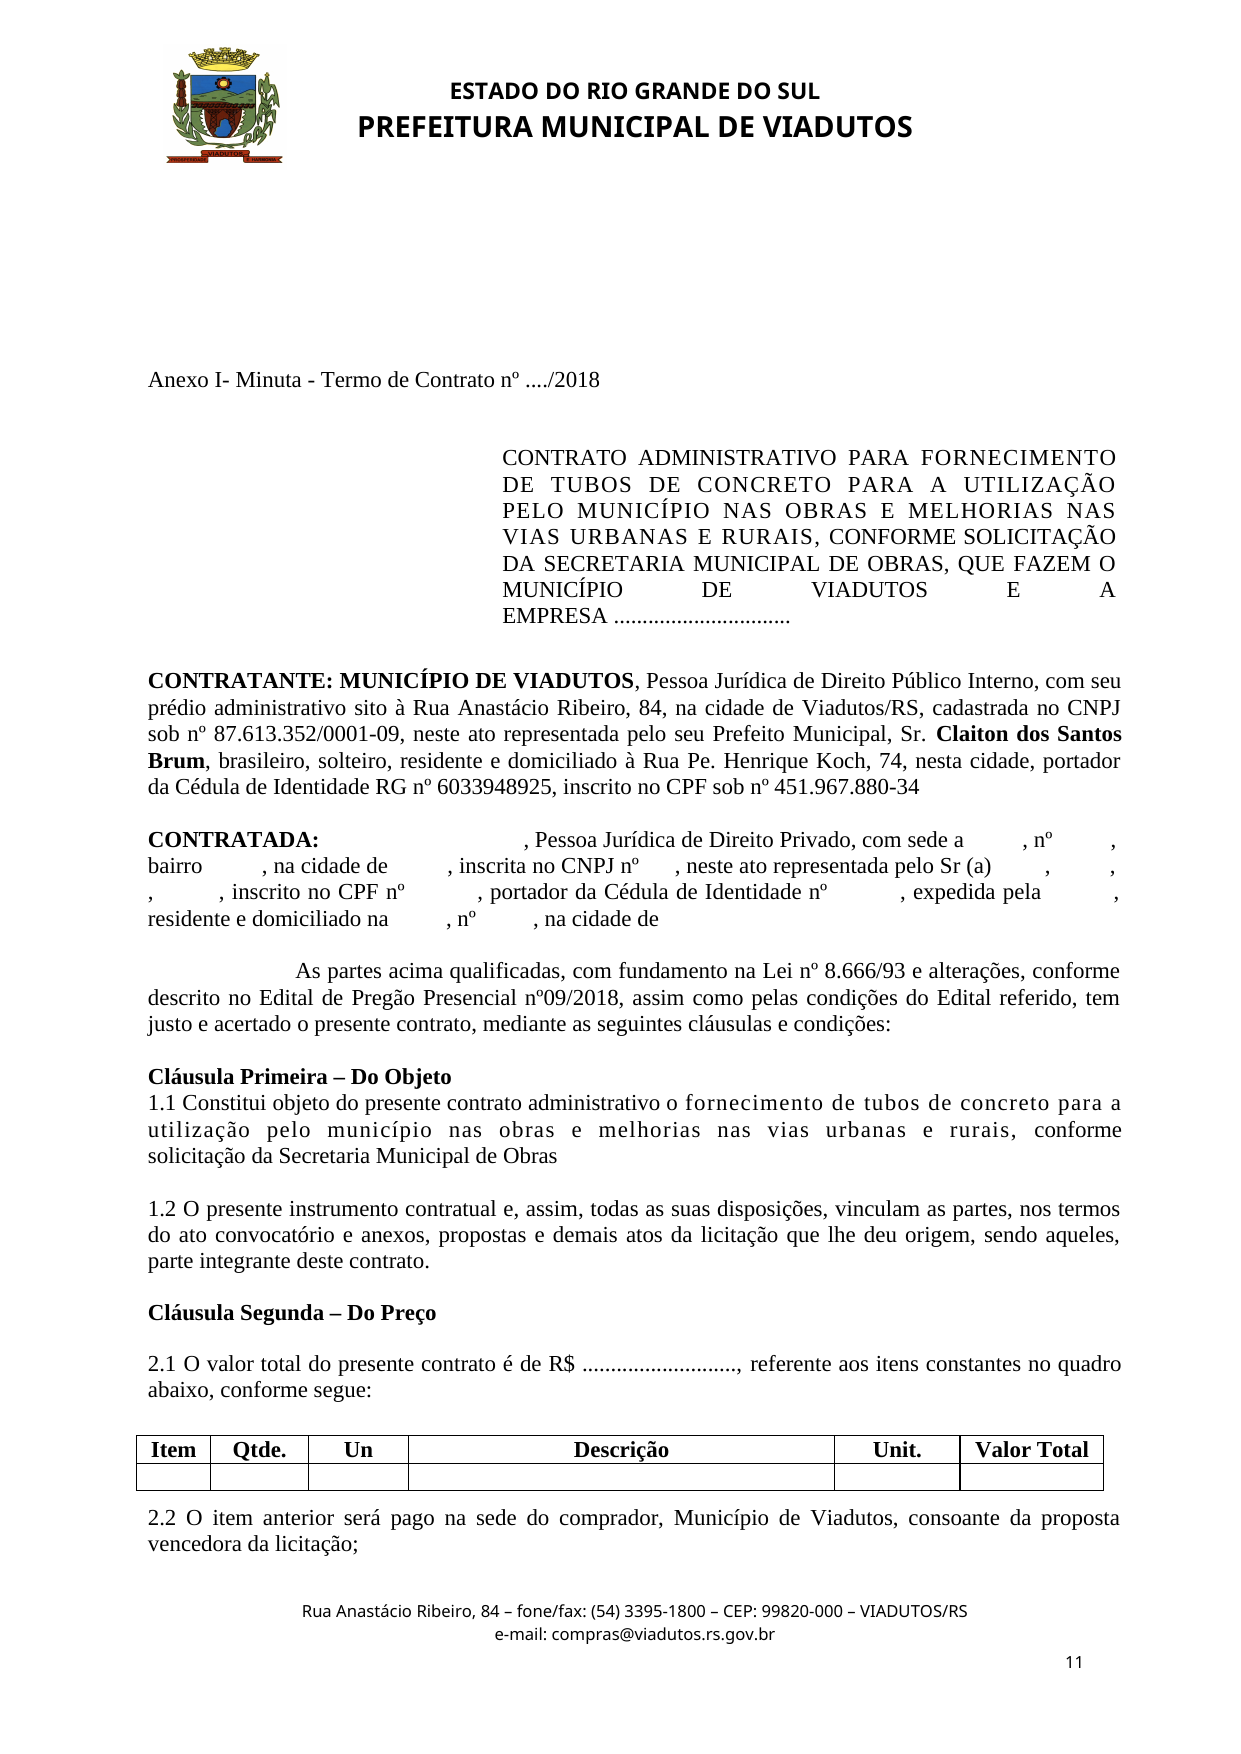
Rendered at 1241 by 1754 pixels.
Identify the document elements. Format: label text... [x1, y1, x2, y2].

table_cell [835, 1464, 959, 1490]
table_header Valor Total [961, 1436, 1103, 1463]
table_header Descrição [409, 1436, 834, 1463]
table_header Unit. [835, 1436, 959, 1463]
table_header Item [137, 1436, 210, 1463]
text As partes acima qualificadas, com fundamento na Lei nº 8.666/93 e alterações, conforme descrito no Edital de Pregão Presencial nº09/2018, assim como pelas condições do Edital referido, tem justo e acertado o presente contrato, mediante as seguintes cláusulas e condições: [148, 957, 1122, 1037]
text Cláusula Primeira – Do Objeto [148, 1063, 1122, 1089]
table_cell [309, 1464, 408, 1490]
text Anexo I- Minuta - Termo de Contrato nº ..../2018 [148, 367, 1122, 393]
picture [162, 44, 288, 170]
table_cell [961, 1464, 1103, 1490]
text 2.2 O item anterior será pago na sede do comprador, Município de Viadutos, consoante da proposta vencedora da licitação; [148, 1504, 1122, 1556]
text CONTRATANTE: MUNICÍPIO DE VIADUTOS, Pessoa Jurídica de Direito Público Interno, com seu prédio administrativo sito à Rua Anastácio Ribeiro, 84, na cidade de Viadutos/RS, cadastrada no CNPJ sob nº 87.613.352/0001-09, neste ato representada pelo seu Prefeito Municipal, Sr. Claiton dos Santos Brum, brasileiro, solteiro, residente e domiciliado à Rua Pe. Henrique Koch, 74, nesta cidade, portador da Cédula de Identidade RG nº 6033948925, inscrito no CPF sob nº 451.967.880-34 [148, 668, 1122, 799]
text CONTRATO ADMINISTRATIVO PARA FORNECIMENTO DE TUBOS DE CONCRETO PARA A UTILIZAÇÃO PELO MUNICÍPIO NAS OBRAS E MELHORIAS NAS VIAS URBANAS E RURAIS, CONFORME SOLICITAÇÃO DA SECRETARIA MUNICIPAL DE OBRAS, QUE FAZEM O MUNICÍPIO DE VIADUTOS E A EMPRESA ............................... [502, 444, 1116, 629]
table_cell [409, 1464, 834, 1490]
table_header Un [309, 1436, 408, 1463]
table_cell [137, 1464, 210, 1490]
table_header Qtde. [211, 1436, 308, 1463]
text 2.1 O valor total do presente contrato é de R$ ..........................., referente aos itens constantes no quadro abaixo, conforme segue: [148, 1350, 1122, 1403]
table_cell [211, 1464, 308, 1490]
text Cláusula Segunda – Do Preço [148, 1299, 1122, 1325]
text CONTRATADA: , Pessoa Jurídica de Direito Privado, com sede a , nº , bairro , na cidade de , inscrita no CNPJ nº , neste ato representada pelo Sr (a) , , , , inscrito no CPF nº , portador da Cédula de Identidade nº , expedida pela , residente e domiciliado na , nº , na cidade de [148, 826, 1122, 931]
text 1.1 Constitui objeto do presente contrato administrativo o fornecimento de tubos de concreto para a utilização pelo município nas obras e melhorias nas vias urbanas e rurais, conforme solicitação da Secretaria Municipal de Obras [148, 1089, 1122, 1168]
text 1.2 O presente instrumento contratual e, assim, todas as suas disposições, vinculam as partes, nos termos do ato convocatório e anexos, propostas e demais atos da licitação que lhe deu origem, sendo aqueles, parte integrante deste contrato. [148, 1195, 1122, 1274]
